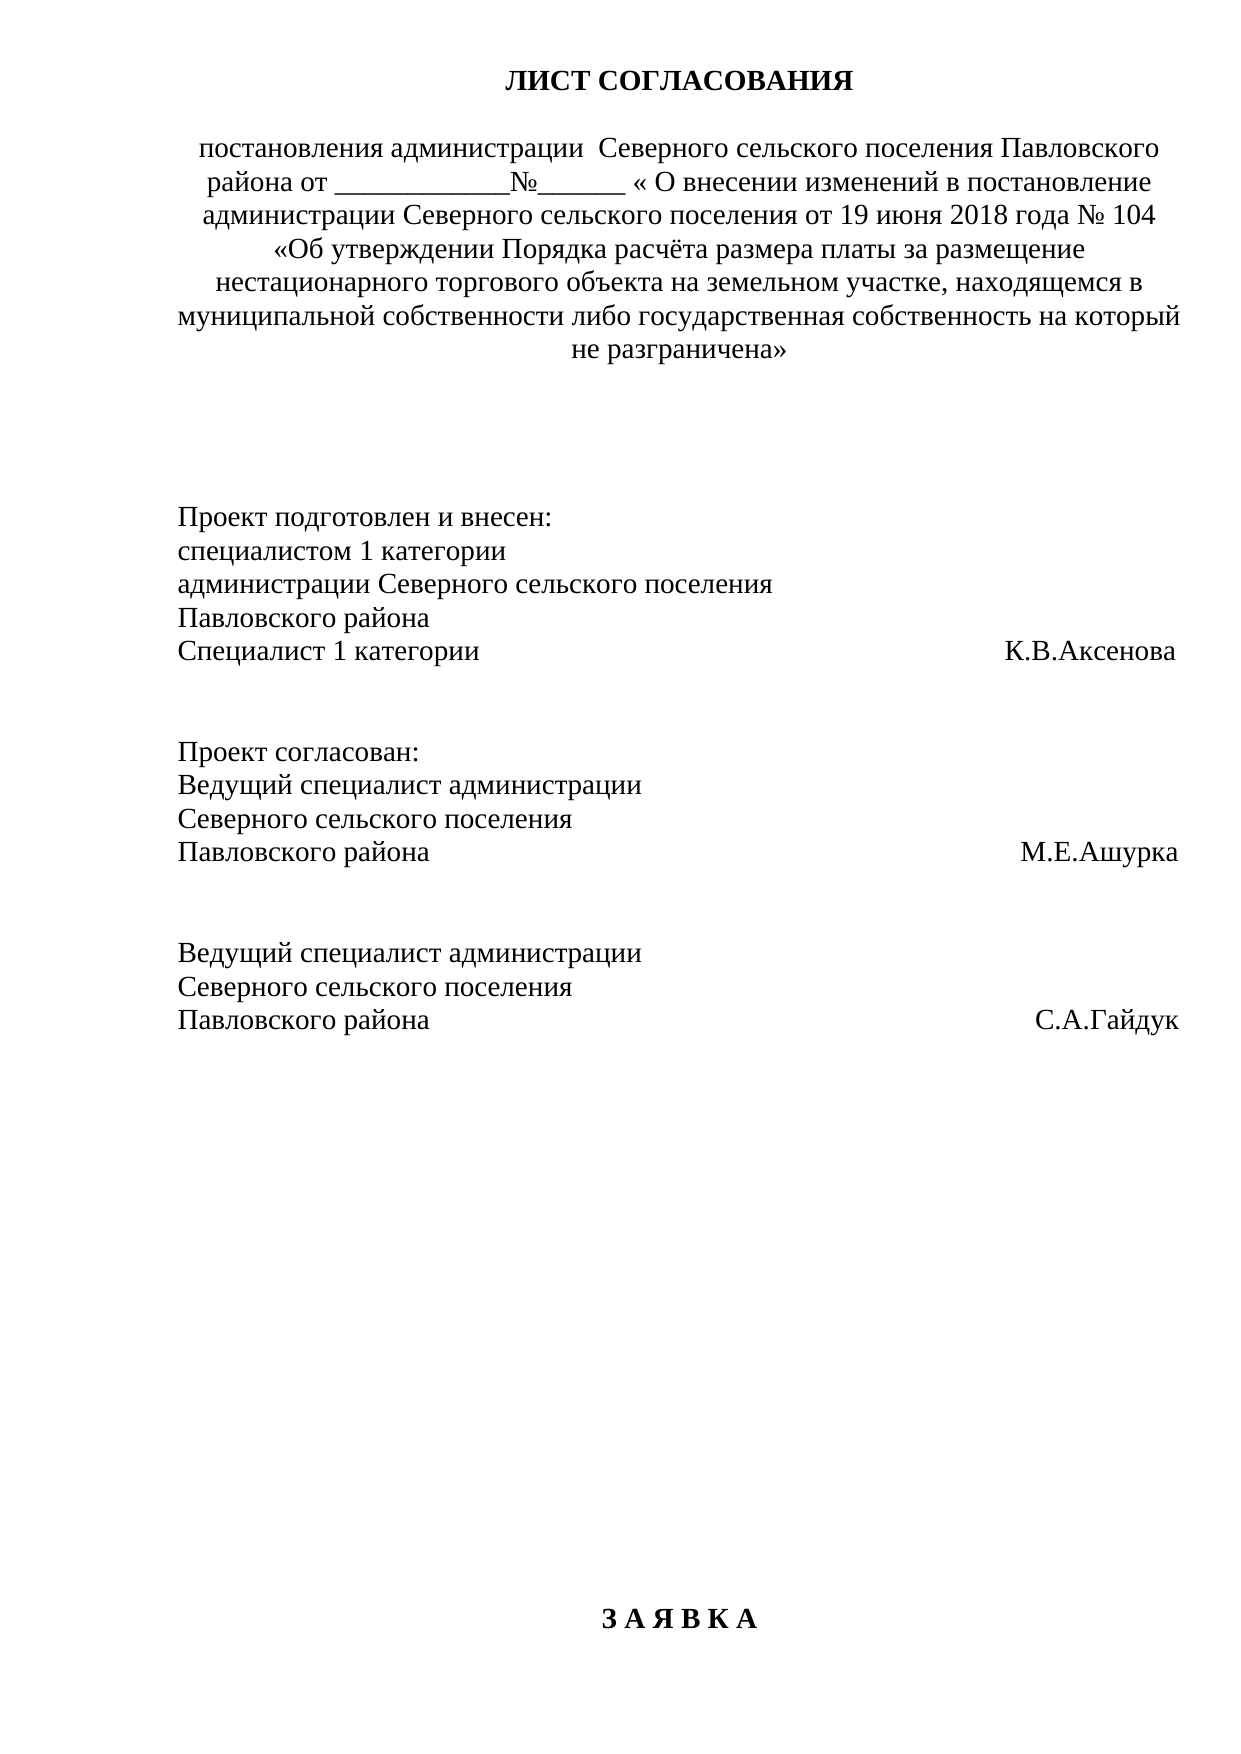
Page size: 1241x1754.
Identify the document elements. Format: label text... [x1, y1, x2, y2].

text Ведущий специалист администрации [177, 935, 1181, 969]
text Северного сельского поселения [177, 969, 1181, 1002]
text администрации Северного сельского поселения [177, 566, 1181, 600]
text Ведущий специалист администрации [177, 767, 1181, 801]
text Проект согласован: [177, 734, 1181, 767]
text специалистом 1 категории [177, 533, 1181, 566]
text Павловского района М.Е.Ашурка [177, 834, 1181, 868]
text Павловского района С.А.Гайдук [177, 1002, 1181, 1036]
text ЛИСТ СОГЛАСОВАНИЯ [177, 63, 1181, 97]
text Павловского района [177, 600, 1181, 633]
text Специалист 1 категории К.В.Аксенова [177, 633, 1181, 667]
text Проект подготовлен и внесен: [177, 499, 1181, 533]
text Северного сельского поселения [177, 801, 1181, 834]
text постановления администрации Северного сельского поселения Павловского района от ____________№______ « О внесении изменений в постановление администрации Северного сельского поселения от 19 июня 2018 года № 104 «Об утверждении Порядка расчёта размера платы за размещение нестационарного торгового объекта на земельном участке, находящемся в муниципальной собственности либо государственная собственность на который не разграничена» [177, 130, 1181, 365]
text З А Я В К А [177, 1601, 1181, 1635]
